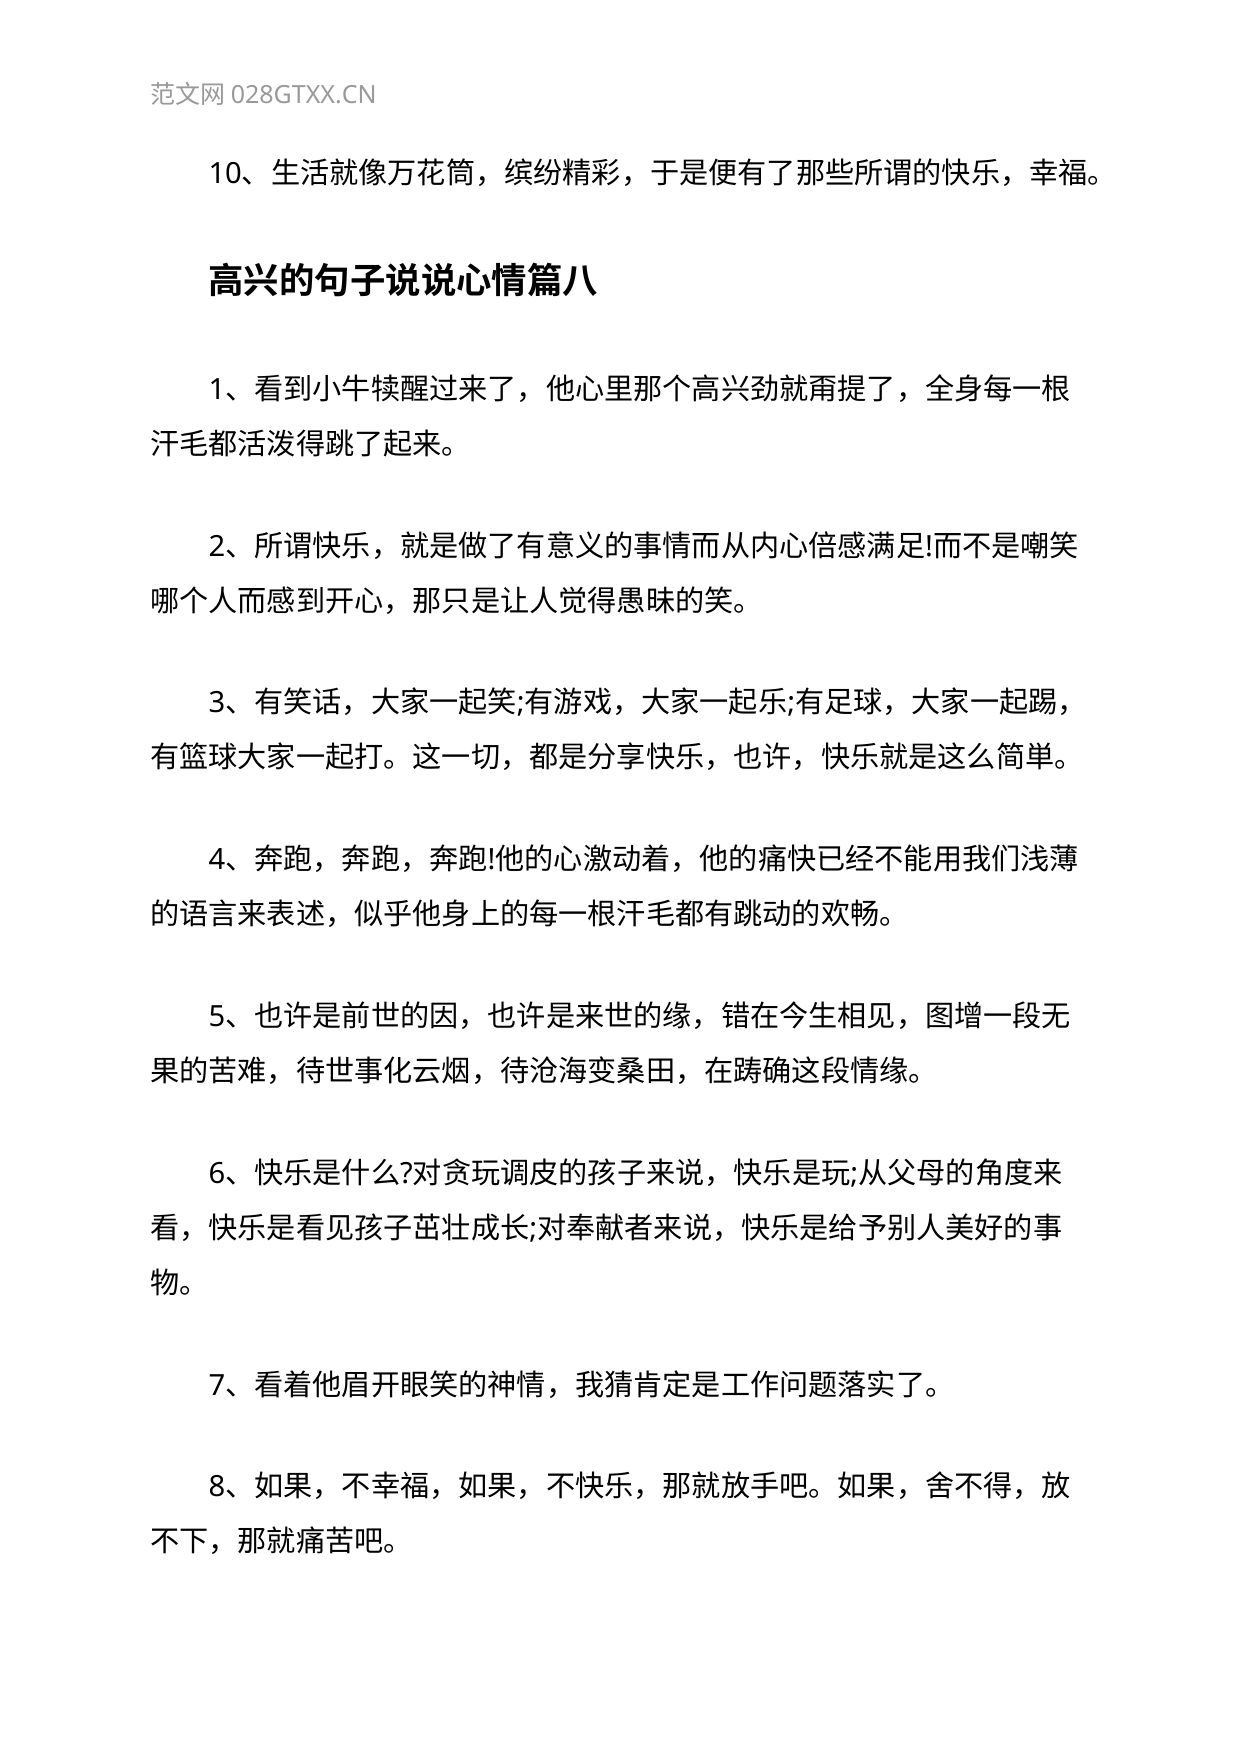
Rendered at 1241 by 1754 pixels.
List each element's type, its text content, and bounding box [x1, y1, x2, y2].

text 1、看到小牛犊醒过来了，他心里那个高兴劲就甭提了，全身每一根汗毛都活泼得跳了起来。 [150, 365, 1090, 463]
text 10、生活就像万花筒，缤纷精彩，于是便有了那些所谓的快乐，幸福。 [150, 150, 1090, 192]
text 8、如果，不幸福，如果，不快乐，那就放手吧。如果，舍不得，放不下，那就痛苦吧。 [150, 1463, 1090, 1560]
text 7、看着他眉开眼笑的神情，我猜肯定是工作问题落实了。 [150, 1361, 1090, 1403]
text 3、有笑话，大家一起笑;有游戏，大家一起乐;有足球，大家一起踢，有篮球大家一起打。这一切，都是分享快乐，也许，快乐就是这么简単。 [150, 679, 1090, 776]
text 高兴的句子说说心情篇八 [150, 252, 1090, 303]
text 6、快乐是什么?对贪玩调皮的孩子来说，快乐是玩;从父母的角度来看，快乐是看见孩子茁壮成长;对奉献者来说，快乐是给予别人美好的事物。 [150, 1149, 1090, 1302]
text 5、也许是前世的因，也许是来世的缘，错在今生相见，图增一段无果的苦难，待世事化云烟，待沧海变桑田，在踌确这段情缘。 [150, 992, 1090, 1090]
text 2、所谓快乐，就是做了有意义的事情而从内心倍感满足!而不是嘲笑哪个人而感到开心，那只是让人觉得愚昧的笑。 [150, 522, 1090, 619]
text 4、奔跑，奔跑，奔跑!他的心激动着，他的痛快已经不能用我们浅薄的语言来表述，似乎他身上的每一根汗毛都有跳动的欢畅。 [150, 836, 1090, 933]
